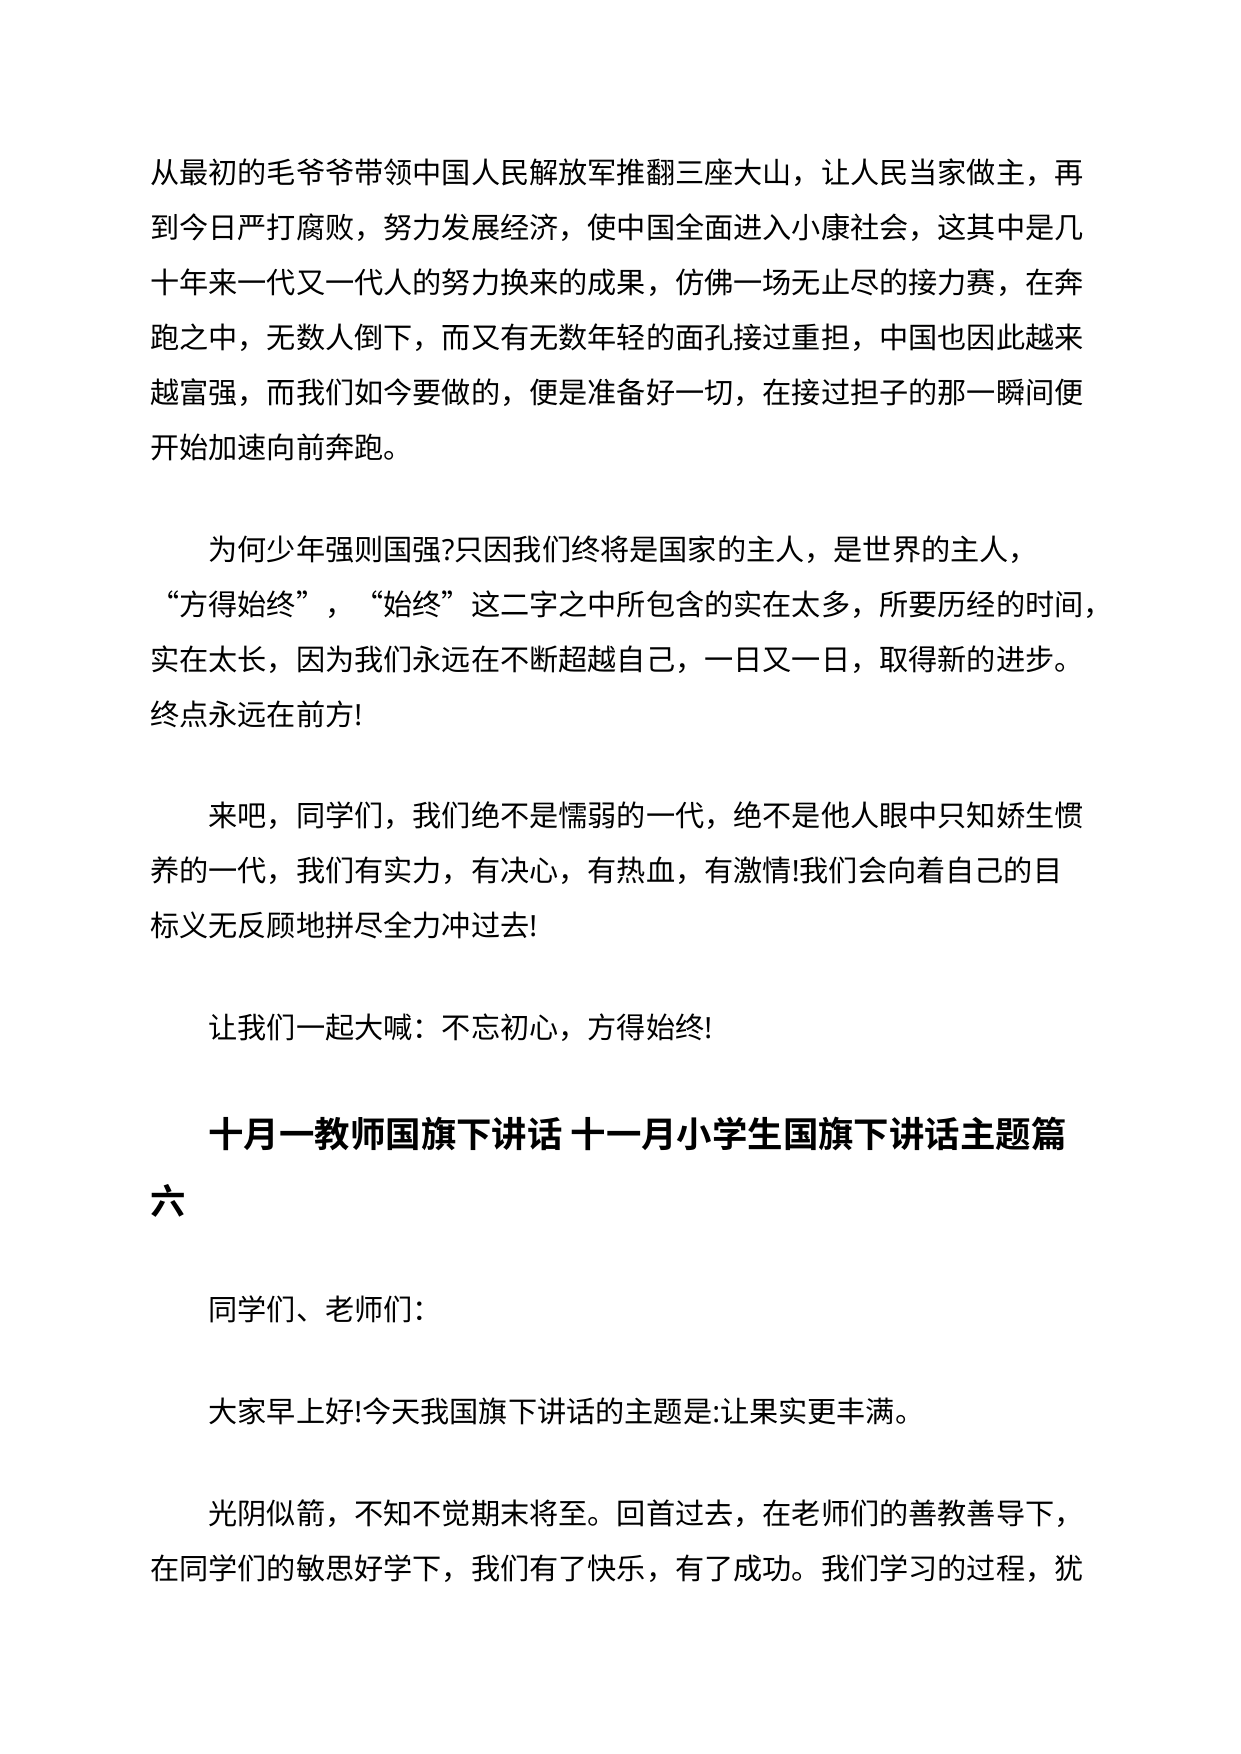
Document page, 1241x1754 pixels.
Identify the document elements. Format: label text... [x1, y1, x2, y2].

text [150, 1491, 1090, 1588]
text 来吧，同学们，我们绝不是懦弱的一代，绝不是他人眼中只知娇生惯养的一代，我们有实力，有决心，有热血，有激情!我们会向着自己的目标义无反顾地拼尽全力冲过去! [150, 793, 1090, 945]
text 为何少年强则国强?只因我们终将是国家的主人，是世界的主人，“方得始终”，“始终”这二字之中所包含的实在太多，所要历经的时间，实在太长，因为我们永远在不断超越自己，一日又一日，取得新的进步。终点永远在前方! [150, 526, 1090, 733]
text 让我们一起大喊：不忘初心，方得始终! [150, 1005, 1090, 1047]
text 同学们、老师们： [150, 1287, 1090, 1329]
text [150, 150, 1090, 467]
text 十月一教师国旗下讲话 十一月小学生国旗下讲话主题篇六 [150, 1107, 1090, 1225]
text 大家早上好!今天我国旗下讲话的主题是:让果实更丰满。 [150, 1389, 1090, 1431]
